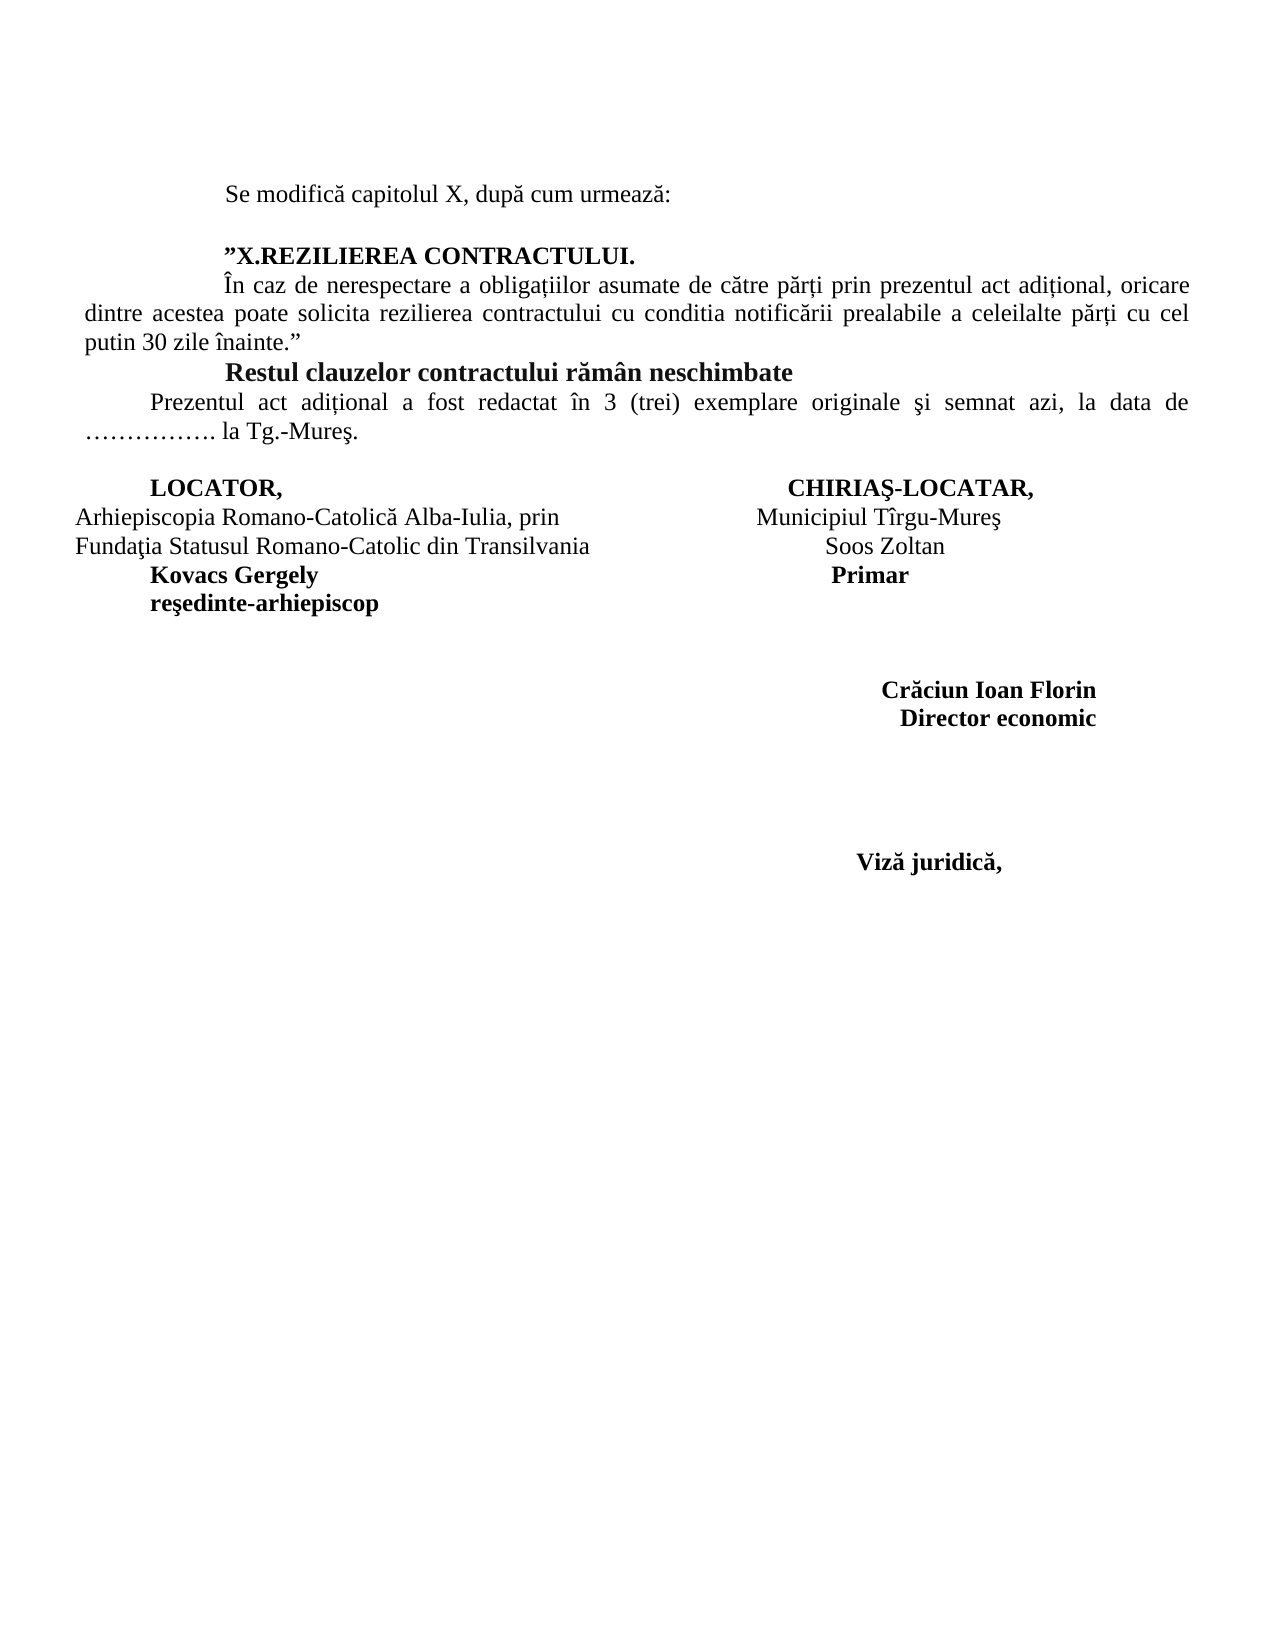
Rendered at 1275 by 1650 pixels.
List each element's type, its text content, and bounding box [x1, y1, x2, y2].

text Kovacs Gergely Primar [150, 560, 1125, 588]
text Fundaţia Statusul Romano-Catolic din Transilvania Soos Zoltan [75, 531, 1125, 560]
text ”X.REZILIEREA CONTRACTULUI. [84, 241, 1191, 270]
text Prezentul act adițional a fost redactat în 3 (trei) exemplare originale şi semnat azi, la data de ……………. la Tg.-Mureş. [84, 387, 1191, 445]
text reşedinte-arhiepiscop [150, 588, 1125, 617]
text Viză juridică, [150, 847, 1125, 876]
text În caz de nerespectare a obligațiilor asumate de către părți prin prezentul act adițional, oricare dintre acestea poate solicita rezilierea contractului cu conditia notificării prealabile a celeilalte părți cu cel putin 30 zile înainte.” [84, 270, 1191, 356]
text Director economic [150, 703, 1125, 732]
text Crăciun Ioan Florin [150, 675, 1125, 703]
text Arhiepiscopia Romano-Catolică Alba-Iulia, prin Municipiul Tîrgu-Mureş [75, 502, 1125, 531]
text Restul clauzelor contractului rămân neschimbate [150, 356, 1125, 387]
text LOCATOR, CHIRIAŞ-LOCATAR, [150, 473, 1125, 502]
text Se modifică capitolul X, după cum urmează: [84, 179, 1191, 207]
